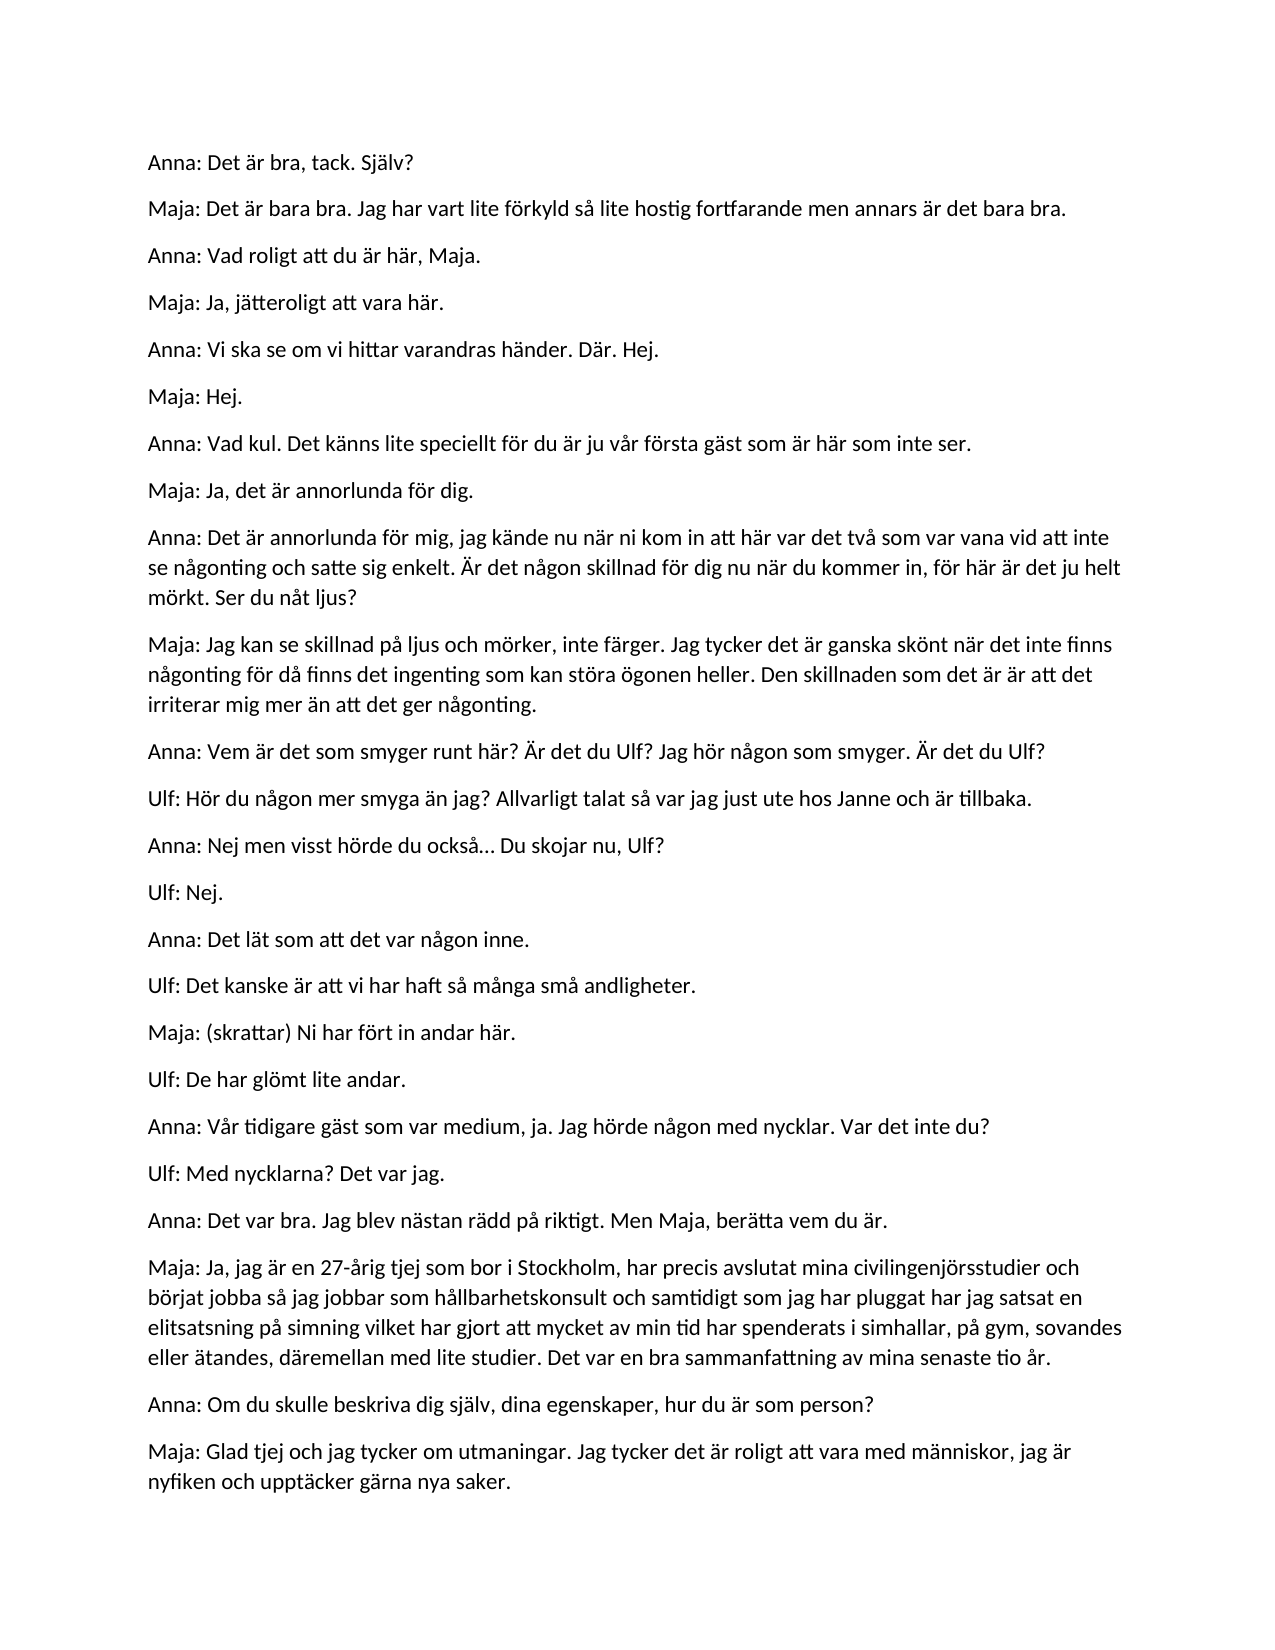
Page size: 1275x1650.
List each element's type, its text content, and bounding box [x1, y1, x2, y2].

text Ulf: Med nycklarna? Det var jag. [148, 1159, 1127, 1187]
text Anna: Det var bra. Jag blev nästan rädd på riktigt. Men Maja, berätta vem du är. [148, 1206, 1127, 1234]
text Anna: Nej men visst hörde du också… Du skojar nu, Ulf? [148, 831, 1127, 859]
text Maja: Ja, det är annorlunda för dig. [148, 476, 1127, 504]
text Anna: Vi ska se om vi hittar varandras händer. Där. Hej. [148, 335, 1127, 363]
text Anna: Det är annorlunda för mig, jag kände nu när ni kom in att här var det två som var vana vid att inte se någonting och satte sig enkelt. Är det någon skillnad för dig nu när du kommer in, för här är det ju helt mörkt. Ser du nåt ljus? [148, 523, 1127, 611]
text Anna: Det lät som att det var någon inne. [148, 925, 1127, 953]
text Maja: Jag kan se skillnad på ljus och mörker, inte färger. Jag tycker det är ganska skönt när det inte finns någonting för då finns det ingenting som kan störa ögonen heller. Den skillnaden som det är är att det irriterar mig mer än att det ger någonting. [148, 630, 1127, 718]
text Maja: Hej. [148, 382, 1127, 410]
text Maja: Det är bara bra. Jag har vart lite förkyld så lite hostig fortfarande men annars är det bara bra. [148, 194, 1127, 222]
text Anna: Vår tidigare gäst som var medium, ja. Jag hörde någon med nycklar. Var det inte du? [148, 1112, 1127, 1140]
text Maja: Glad tjej och jag tycker om utmaningar. Jag tycker det är roligt att vara med människor, jag är nyfiken och upptäcker gärna nya saker. [148, 1437, 1127, 1495]
text Anna: Vem är det som smyger runt här? Är det du Ulf? Jag hör någon som smyger. Är det du Ulf? [148, 737, 1127, 765]
text Maja: (skrattar) Ni har fört in andar här. [148, 1018, 1127, 1046]
text Anna: Om du skulle beskriva dig själv, dina egenskaper, hur du är som person? [148, 1390, 1127, 1418]
text Anna: Vad roligt att du är här, Maja. [148, 241, 1127, 269]
text Ulf: Det kanske är att vi har haft så många små andligheter. [148, 972, 1127, 999]
text Anna: Vad kul. Det känns lite speciellt för du är ju vår första gäst som är här som inte ser. [148, 429, 1127, 457]
text Anna: Det är bra, tack. Själv? [148, 148, 1127, 176]
text Ulf: Nej. [148, 878, 1127, 906]
text Maja: Ja, jag är en 27-årig tjej som bor i Stockholm, har precis avslutat mina civilingenjörsstudier och börjat jobba så jag jobbar som hållbarhetskonsult och samtidigt som jag har pluggat har jag satsat en elitsatsning på simning vilket har gjort att mycket av min tid har spenderats i simhallar, på gym, sovandes eller ätandes, däremellan med lite studier. Det var en bra sammanfattning av mina senaste tio år. [148, 1253, 1127, 1371]
text Maja: Ja, jätteroligt att vara här. [148, 288, 1127, 316]
text Ulf: De har glömt lite andar. [148, 1065, 1127, 1093]
text Ulf: Hör du någon mer smyga än jag? Allvarligt talat så var jag just ute hos Janne och är tillbaka. [148, 784, 1127, 812]
